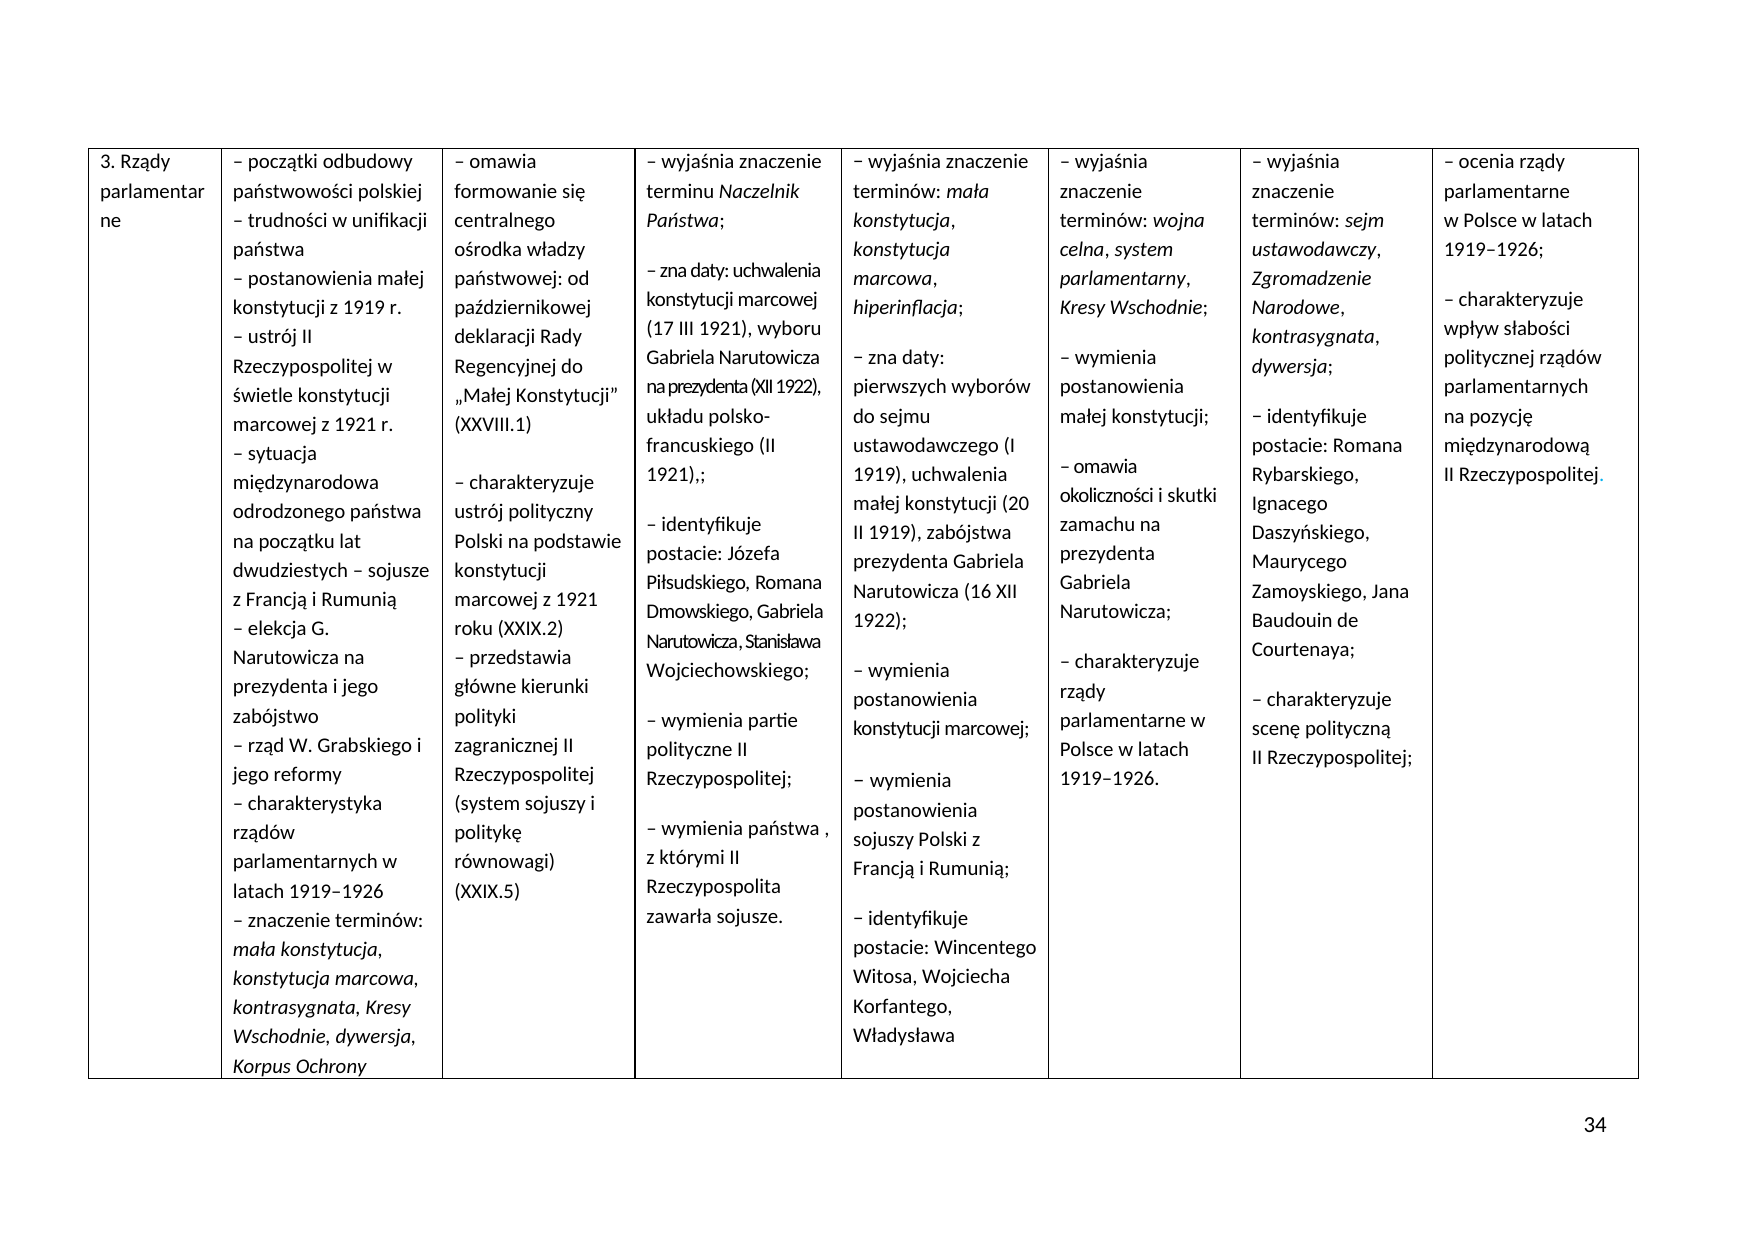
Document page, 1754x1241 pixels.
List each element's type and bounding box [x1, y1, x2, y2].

table_cell [842, 149, 1048, 1078]
table_cell [443, 149, 634, 1078]
table_cell [1049, 149, 1240, 1078]
table_cell [222, 149, 442, 1078]
table_cell [1241, 149, 1432, 1078]
table_cell [89, 149, 221, 1078]
table_cell [636, 149, 841, 1078]
table_cell [1433, 149, 1638, 1078]
